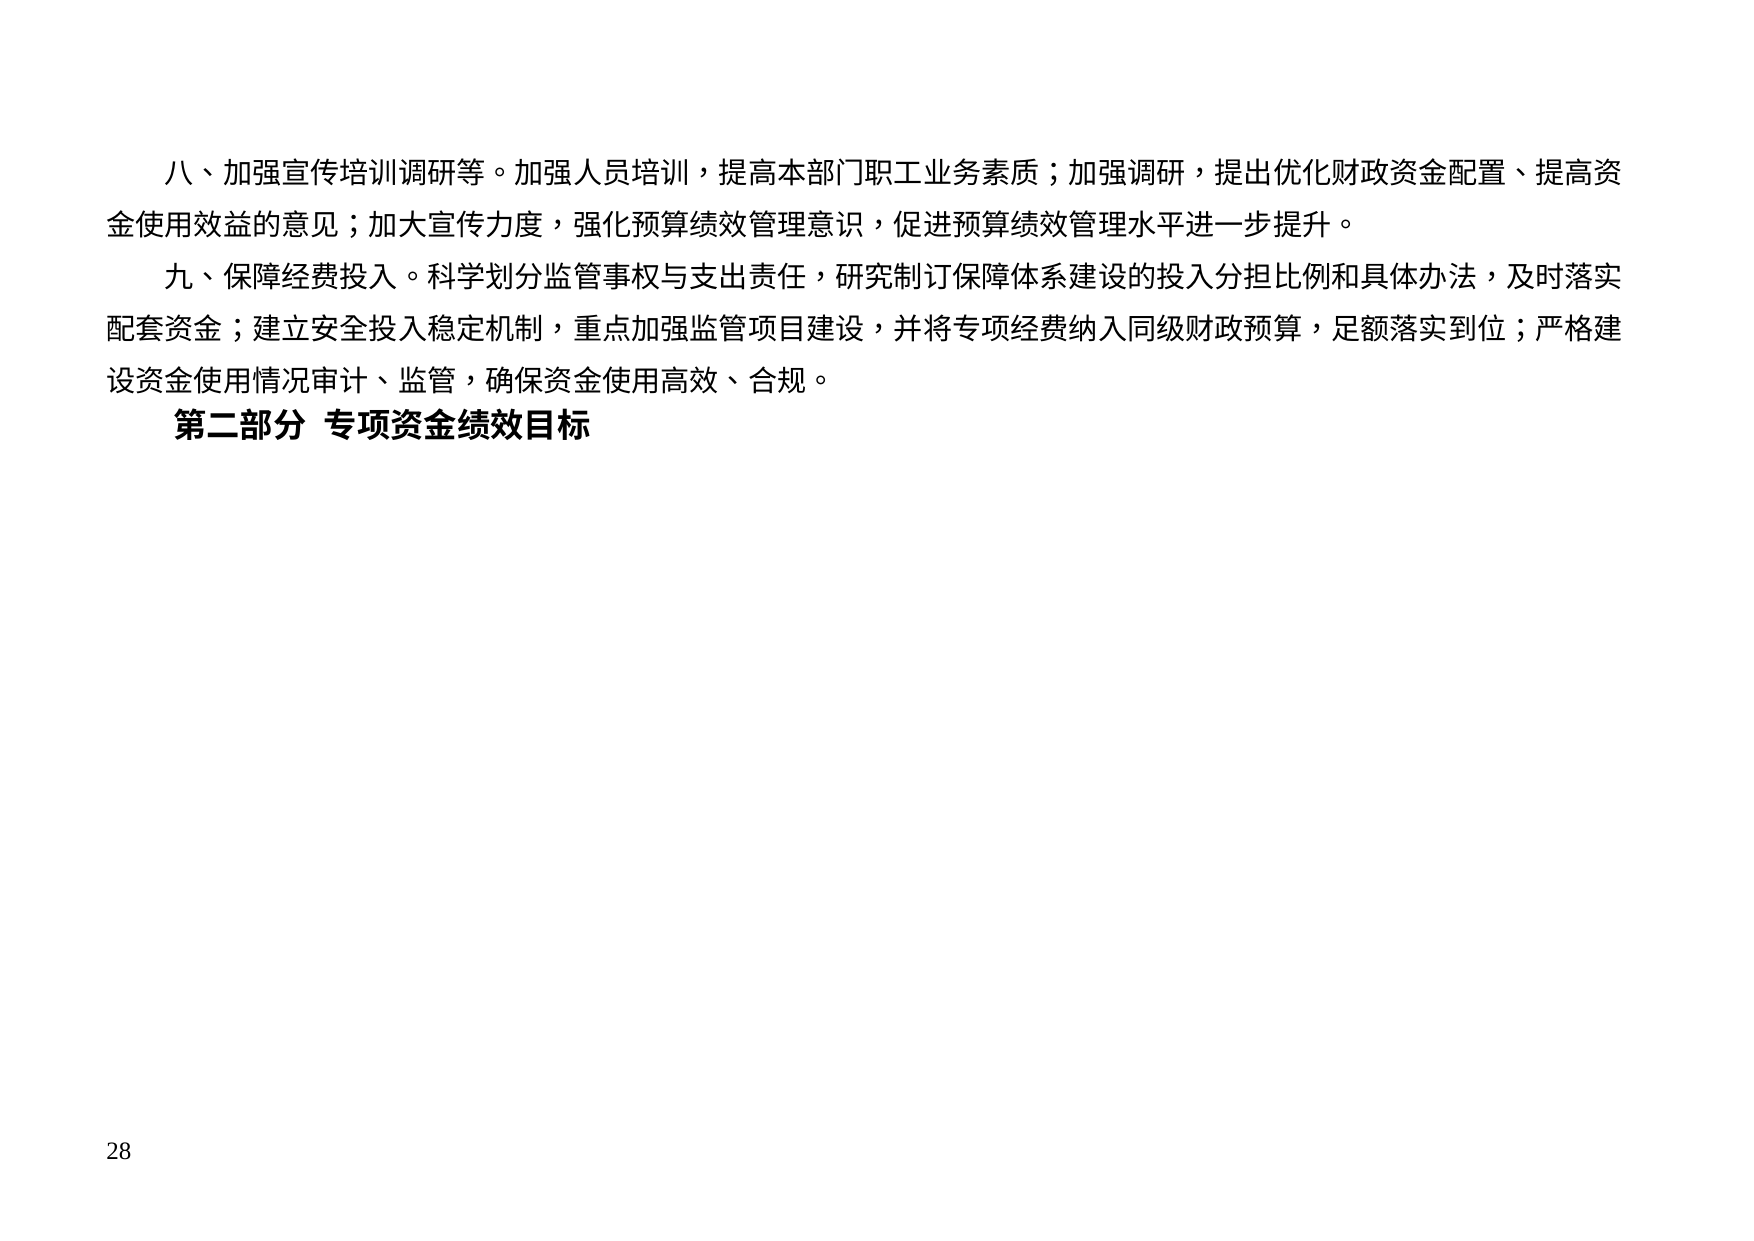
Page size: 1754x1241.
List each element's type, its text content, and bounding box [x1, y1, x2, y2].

text 八、加强宣传培训调研等。加强人员培训，提高本部门职工业务素质；加强调研，提出优化财政资金配置、提高资金使用效益的意见；加大宣传力度，强化预算绩效管理意识，促进预算绩效管理水平进一步提升。 [106, 142, 1648, 246]
text 第二部分 专项资金绩效目标 [106, 402, 1648, 448]
text 九、保障经费投入。科学划分监管事权与支出责任，研究制订保障体系建设的投入分担比例和具体办法，及时落实配套资金；建立安全投入稳定机制，重点加强监管项目建设，并将专项经费纳入同级财政预算，足额落实到位；严格建设资金使用情况审计、监管，确保资金使用高效、合规。 [106, 246, 1648, 402]
